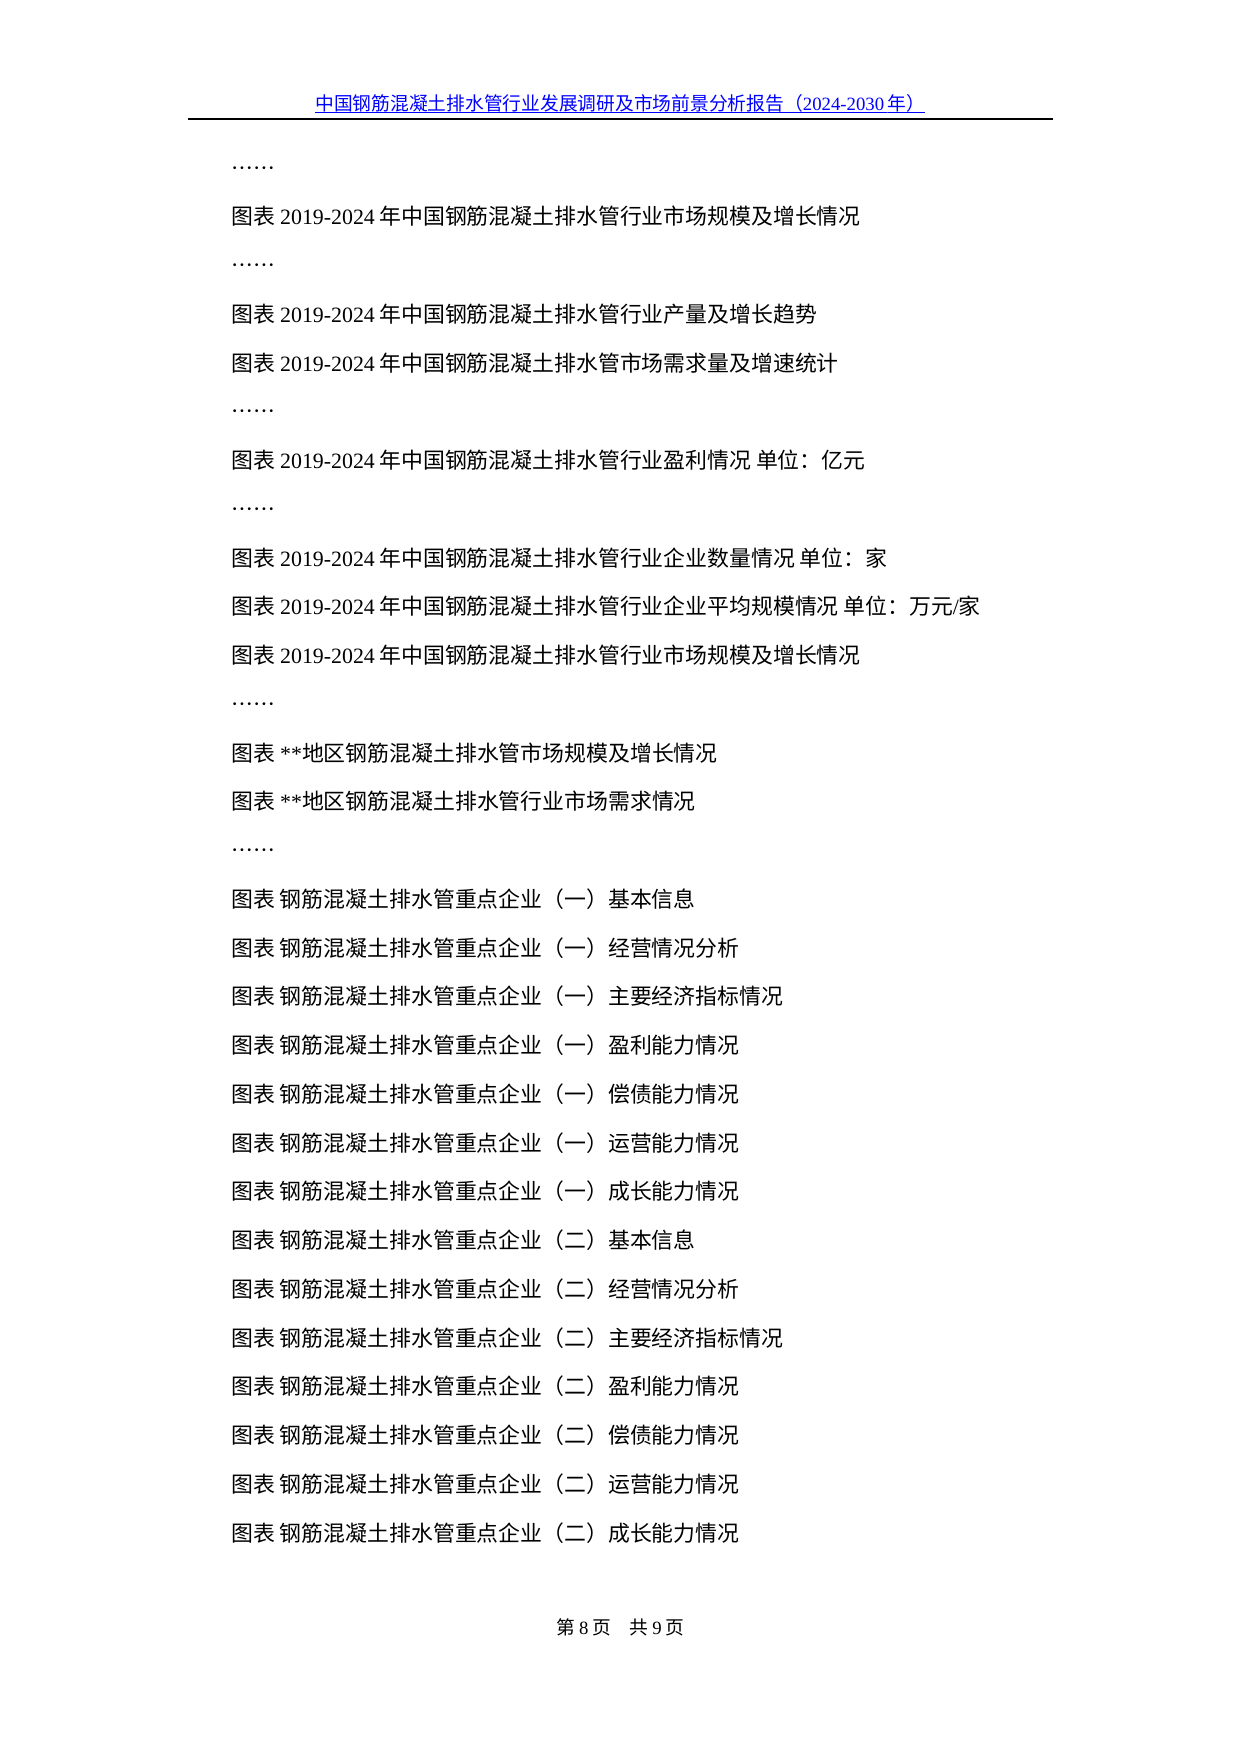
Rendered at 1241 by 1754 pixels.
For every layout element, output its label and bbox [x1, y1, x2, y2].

text [187, 150, 1053, 1548]
